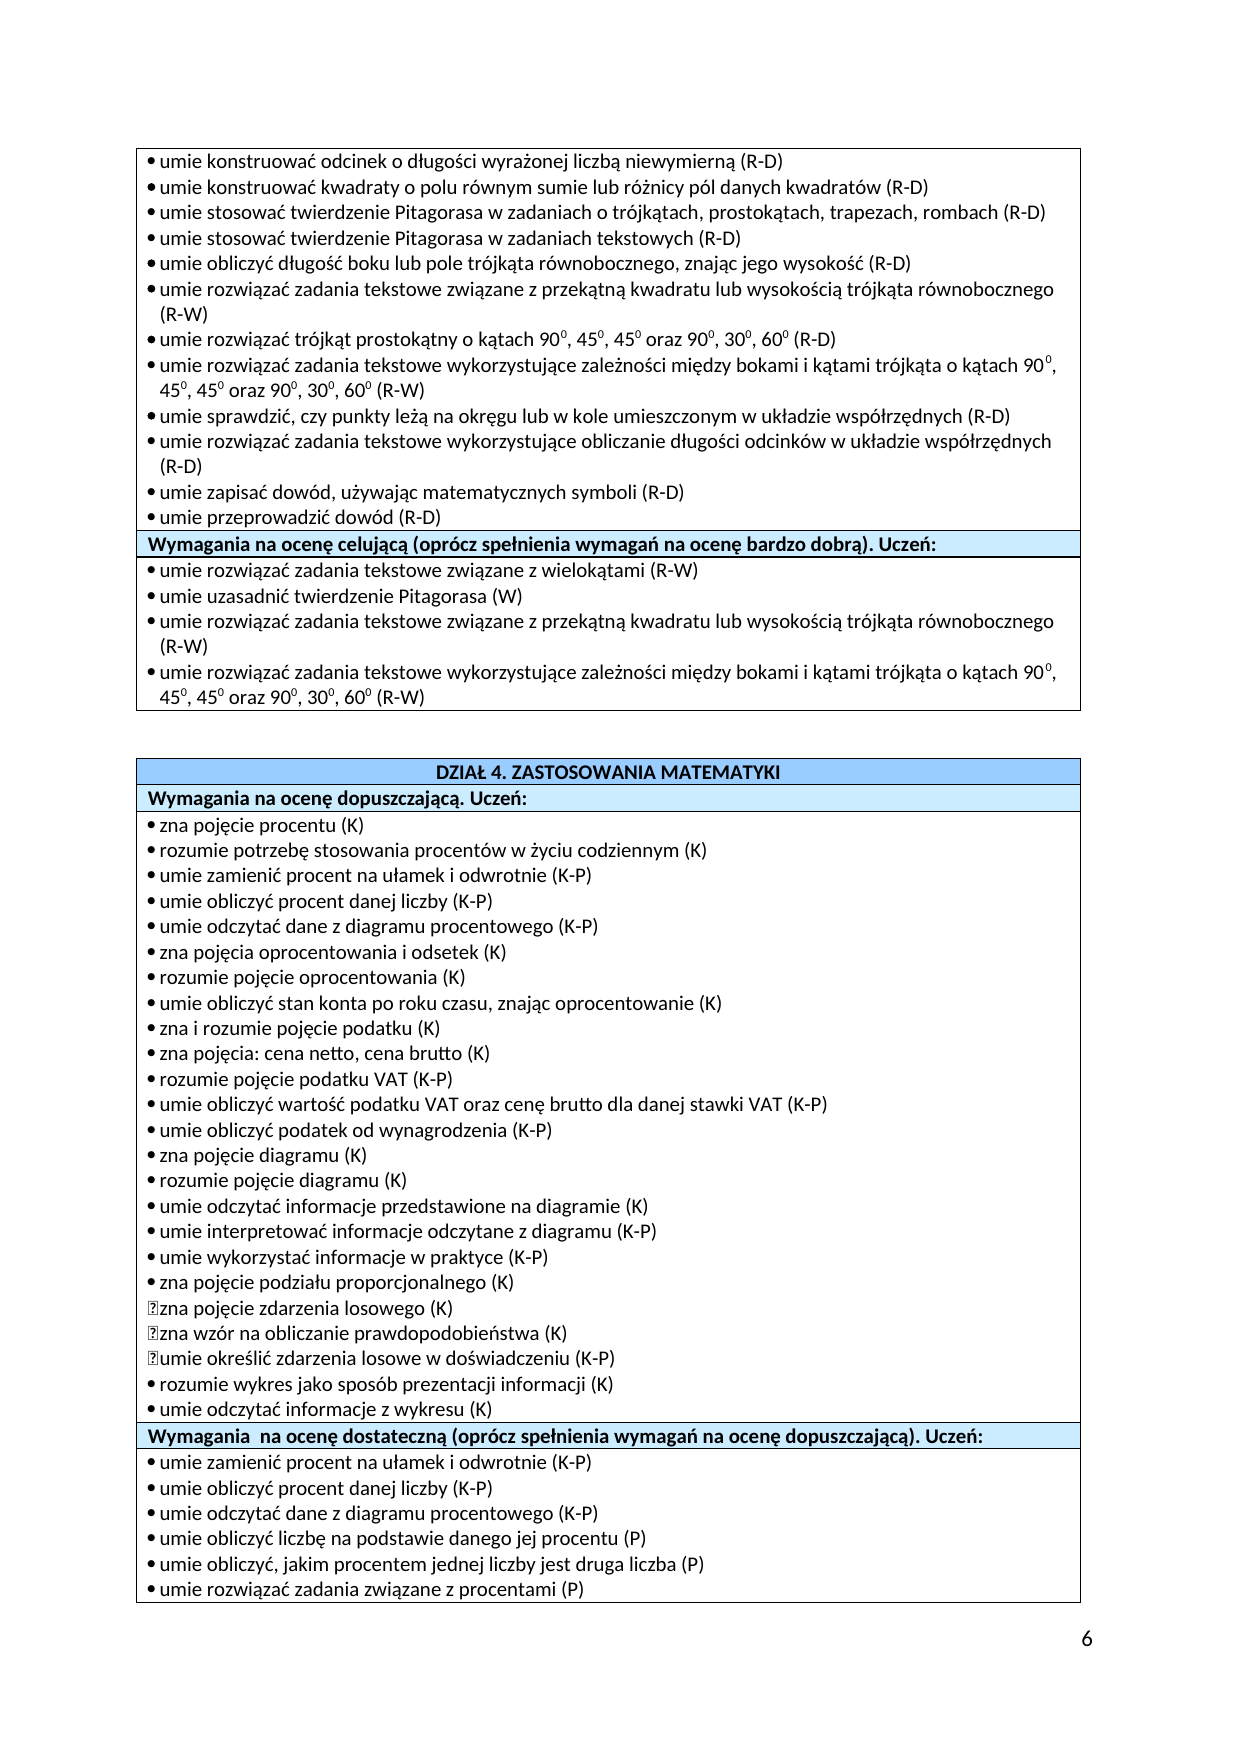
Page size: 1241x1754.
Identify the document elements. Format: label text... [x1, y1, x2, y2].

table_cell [137, 1449, 1080, 1602]
table_cell Wymagania na ocenę dopuszczającą. Uczeń: [137, 785, 1080, 811]
table_cell zna pojęcie procentu (K) rozumie potrzebę stosowania procentów w życiu codziennym (K) umie zamienić procent na ułamek i odwrotnie (K-P) umie obliczyć procent danej liczby (K-P) umie odczytać dane z diagramu procentowego (K-P) zna pojęcia oprocentowania i odsetek (K) rozumie pojęcie oprocentowania (K) umie obliczyć stan konta po roku czasu, znając oprocentowanie (K) zna i rozumie pojęcie podatku (K) zna pojęcia: cena netto, cena brutto (K) rozumie pojęcie podatku VAT (K-P) umie obliczyć wartość podatku VAT oraz cenę brutto dla danej stawki VAT (K-P) umie obliczyć podatek od wynagrodzenia (K-P) zna pojęcie diagramu (K) rozumie pojęcie diagramu (K) umie odczytać informacje przedstawione na diagramie (K) umie interpretować informacje odczytane z diagramu (K-P) umie wykorzystać informacje w praktyce (K-P) zna pojęcie podziału proporcjonalnego (K) zna pojęcie zdarzenia losowego (K) zna wzór na obliczanie prawdopodobieństwa (K) umie określić zdarzenia losowe w doświadczeniu (K-P) rozumie wykres jako sposób prezentacji informacji (K) umie odczytać informacje z wykresu (K) [137, 812, 1080, 1422]
table_cell Wymagania na ocenę celującą (oprócz spełnienia wymagań na ocenę bardzo dobrą). Uczeń: [137, 531, 1080, 556]
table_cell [137, 149, 1080, 530]
table_cell umie rozwiązać zadania tekstowe związane z wielokątami (R-W) umie uzasadnić twierdzenie Pitagorasa (W) umie rozwiązać zadania tekstowe związane z przekątną kwadratu lub wysokością trójkąta równobocznego (R-W) umie rozwiązać zadania tekstowe wykorzystujące zależności między bokami i kątami trójkąta o kątach 900, 450, 450 oraz 900, 300, 600 (R-W) [137, 558, 1080, 710]
table_cell Wymagania na ocenę dostateczną (oprócz spełnienia wymagań na ocenę dopuszczającą). Uczeń: [137, 1423, 1080, 1448]
table_header DZIAŁ 4. ZASTOSOWANIA MATEMATYKI [137, 759, 1080, 784]
